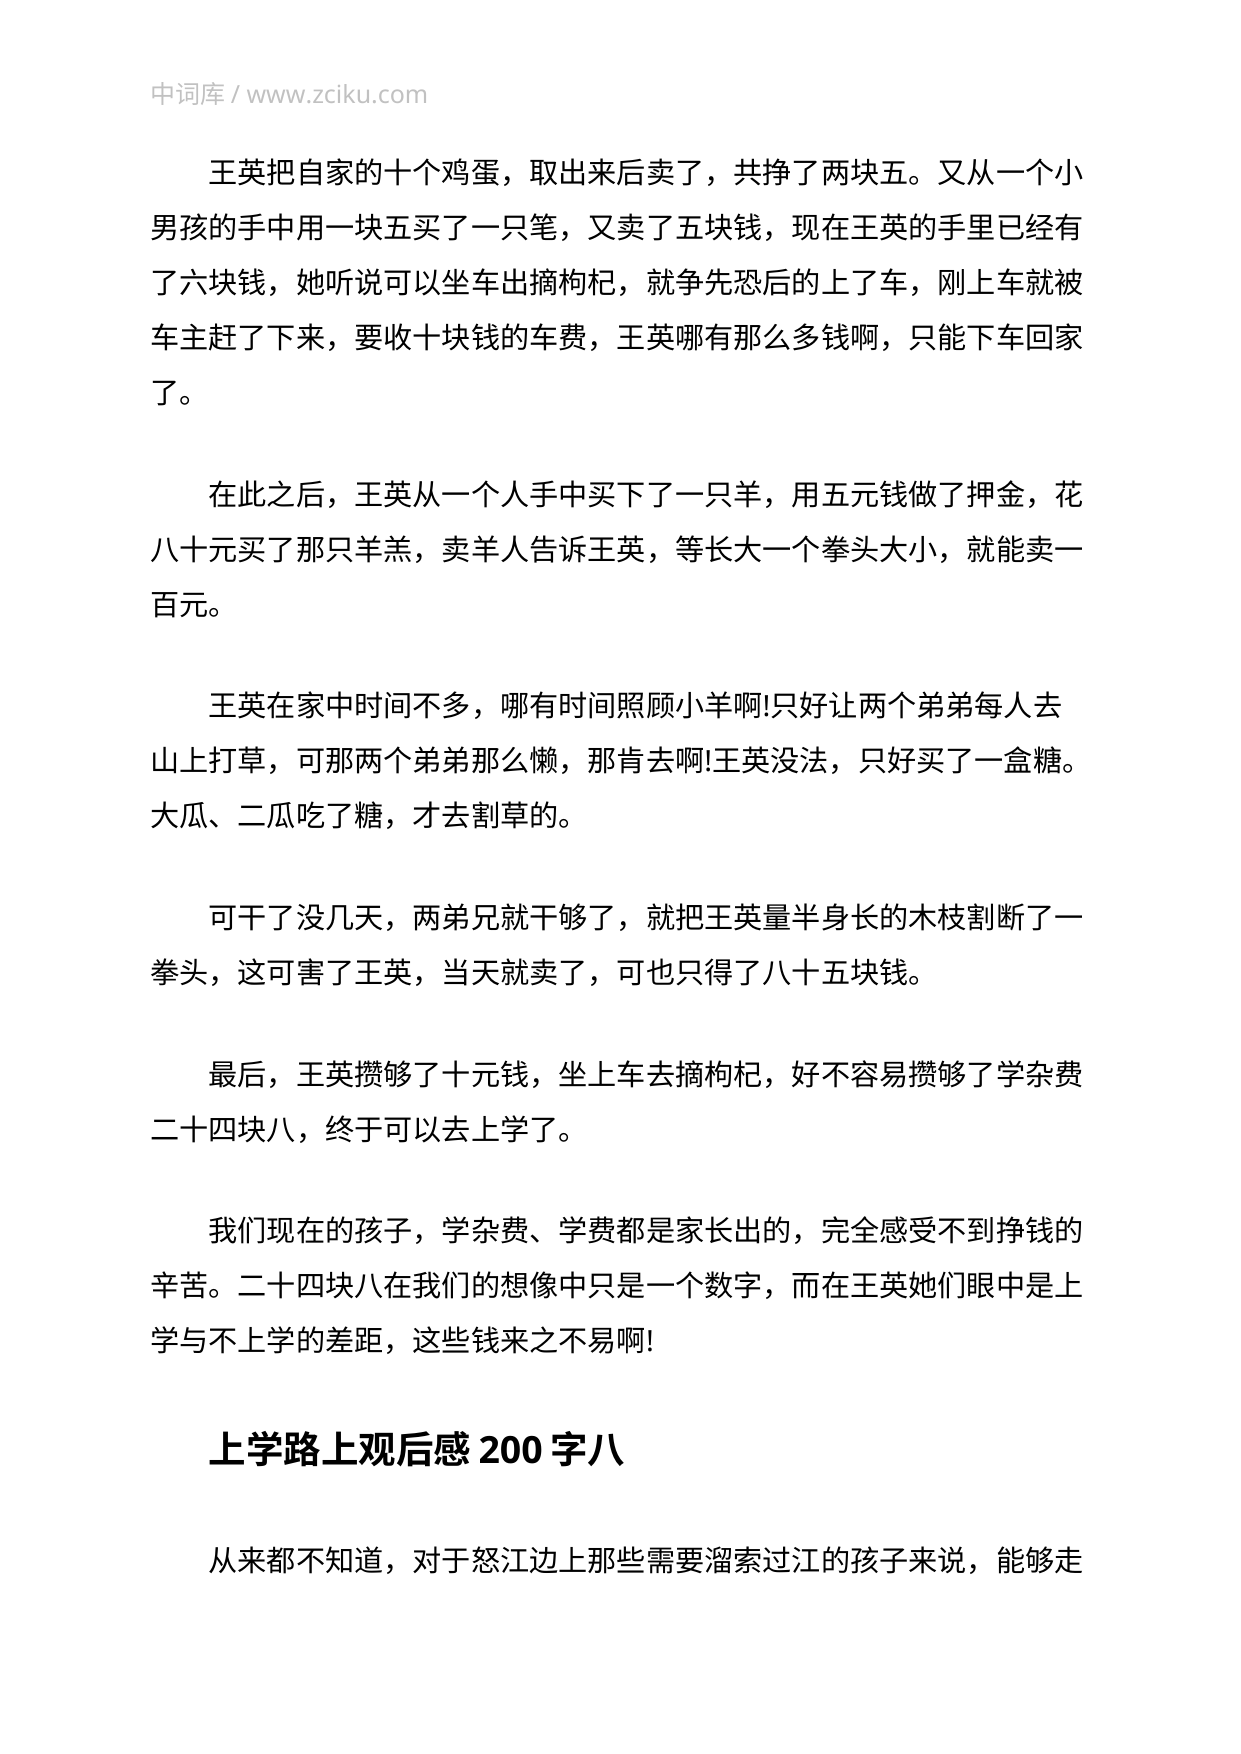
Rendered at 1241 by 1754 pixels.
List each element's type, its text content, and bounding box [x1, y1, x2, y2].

text 可干了没几天，两弟兄就干够了，就把王英量半身长的木枝割断了一拳头，这可害了王英，当天就卖了，可也只得了八十五块钱。 [150, 895, 1090, 992]
text 上学路上观后感200字八 [150, 1420, 1090, 1474]
text 最后，王英攒够了十元钱，坐上车去摘枸杞，好不容易攒够了学杂费二十四块八，终于可以去上学了。 [150, 1051, 1090, 1148]
text 王英在家中时间不多，哪有时间照顾小羊啊!只好让两个弟弟每人去山上打草，可那两个弟弟那么懒，那肯去啊!王英没法，只好买了一盒糖。大瓜、二瓜吃了糖，才去割草的。 [150, 683, 1090, 835]
text 我们现在的孩子，学杂费、学费都是家长出的，完全感受不到挣钱的辛苦。二十四块八在我们的想像中只是一个数字，而在王英她们眼中是上学与不上学的差距，这些钱来之不易啊! [150, 1208, 1090, 1360]
text 王英把自家的十个鸡蛋，取出来后卖了，共挣了两块五。又从一个小男孩的手中用一块五买了一只笔，又卖了五块钱，现在王英的手里已经有了六块钱，她听说可以坐车出摘枸杞，就争先恐后的上了车，刚上车就被车主赶了下来，要收十块钱的车费，王英哪有那么多钱啊，只能下车回家了。 [150, 150, 1090, 412]
text 在此之后，王英从一个人手中买下了一只羊，用五元钱做了押金，花八十元买了那只羊羔，卖羊人告诉王英，等长大一个拳头大小，就能卖一百元。 [150, 471, 1090, 623]
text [150, 1537, 1090, 1580]
